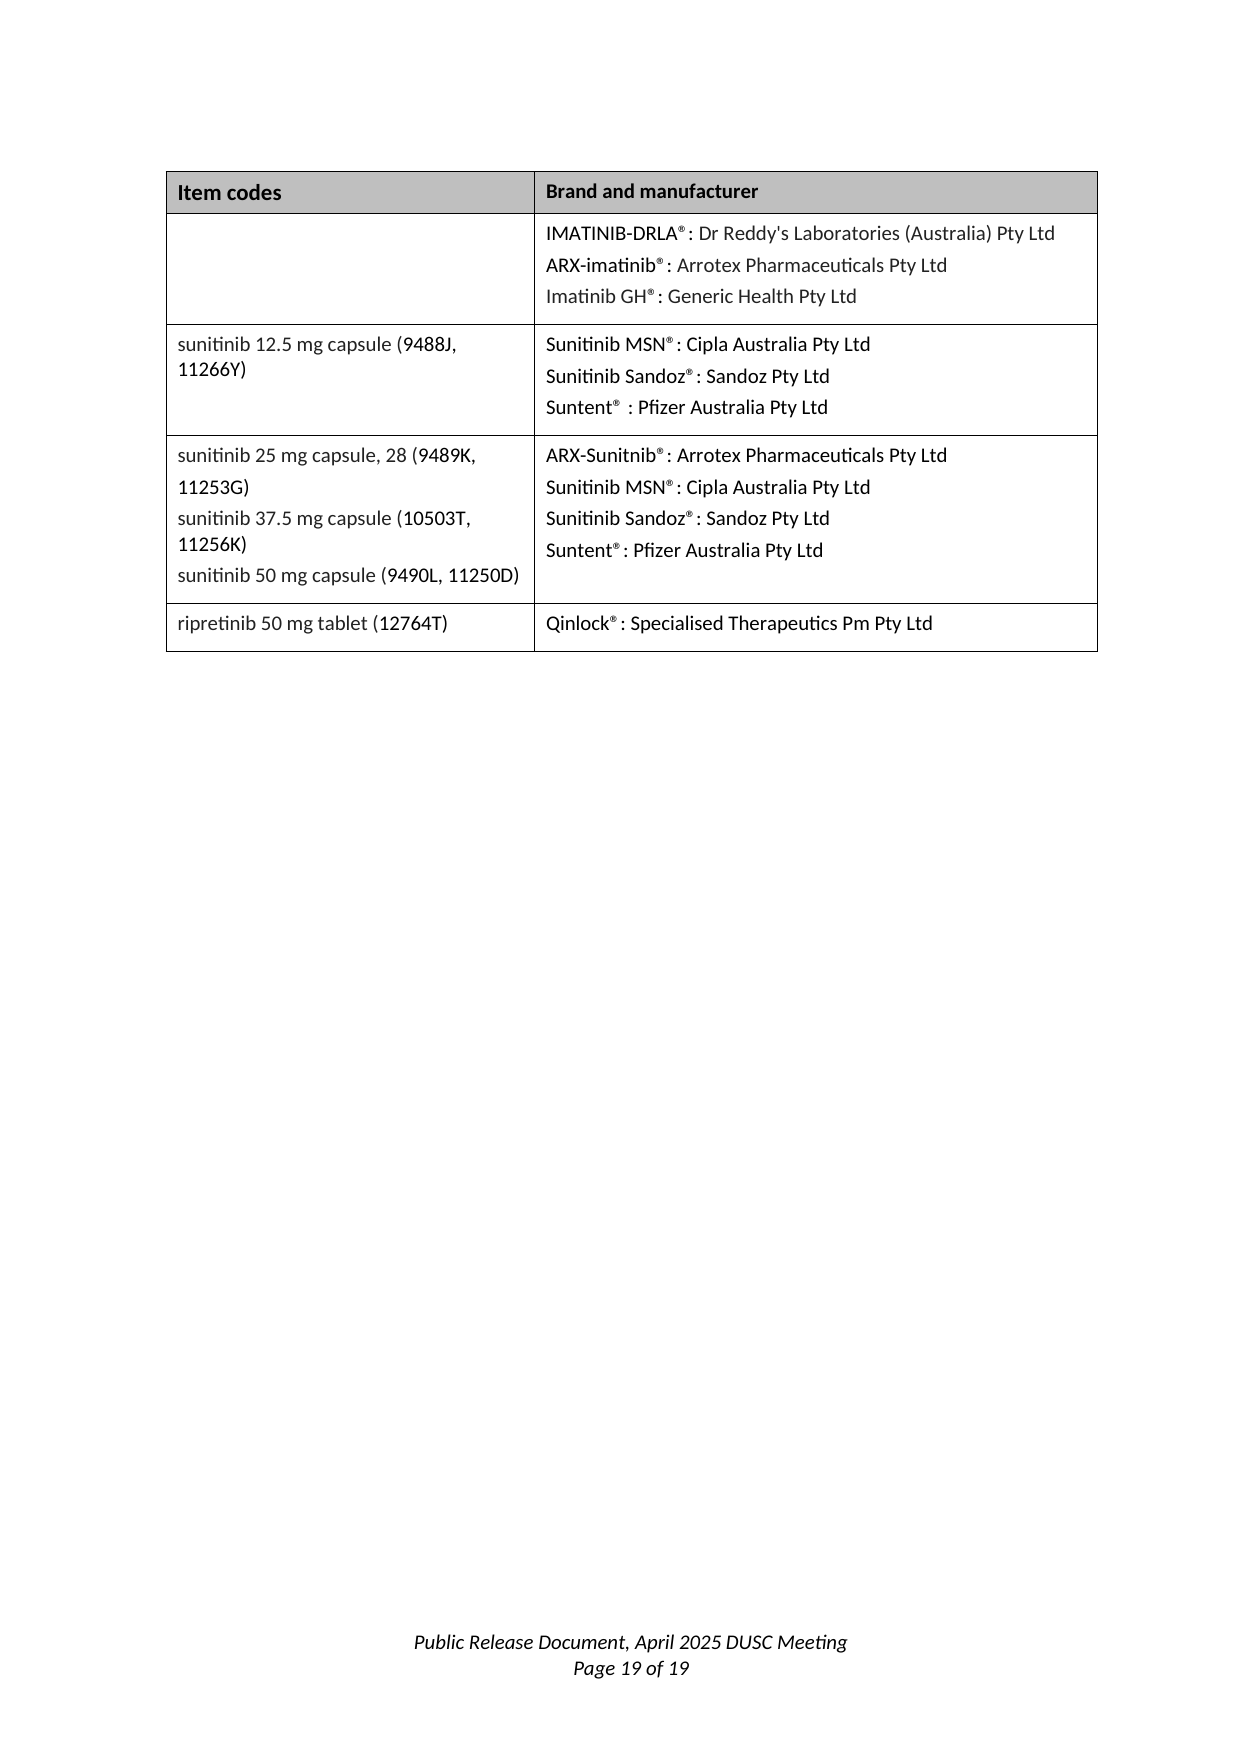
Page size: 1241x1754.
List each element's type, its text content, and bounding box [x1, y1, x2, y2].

table_cell Sunitinib MSN®: Cipla Australia Pty Ltd Sunitinib Sandoz®: Sandoz Pty Ltd Suntent® : Pfizer Australia Pty Ltd [535, 325, 1097, 435]
table_cell sunitinib 25 mg capsule, 28 (9489K, 11253G) sunitinib 37.5 mg capsule (10503T, 11256K) sunitinib 50 mg capsule (9490L, 11250D) [167, 436, 534, 603]
table_cell ARX-Sunitnib®: Arrotex Pharmaceuticals Pty Ltd Sunitinib MSN®: Cipla Australia Pty Ltd Sunitinib Sandoz®: Sandoz Pty Ltd Suntent®: Pfizer Australia Pty Ltd [535, 436, 1097, 603]
table_cell sunitinib 12.5 mg capsule (9488J, 11266Y) [167, 325, 534, 435]
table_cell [535, 214, 1097, 324]
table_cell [167, 214, 534, 324]
table_header Brand and manufacturer [535, 172, 1097, 213]
table_cell ripretinib 50 mg tablet (12764T) [167, 604, 534, 651]
table_header Item codes [167, 172, 534, 213]
table_cell Qinlock®: Specialised Therapeutics Pm Pty Ltd [535, 604, 1097, 651]
